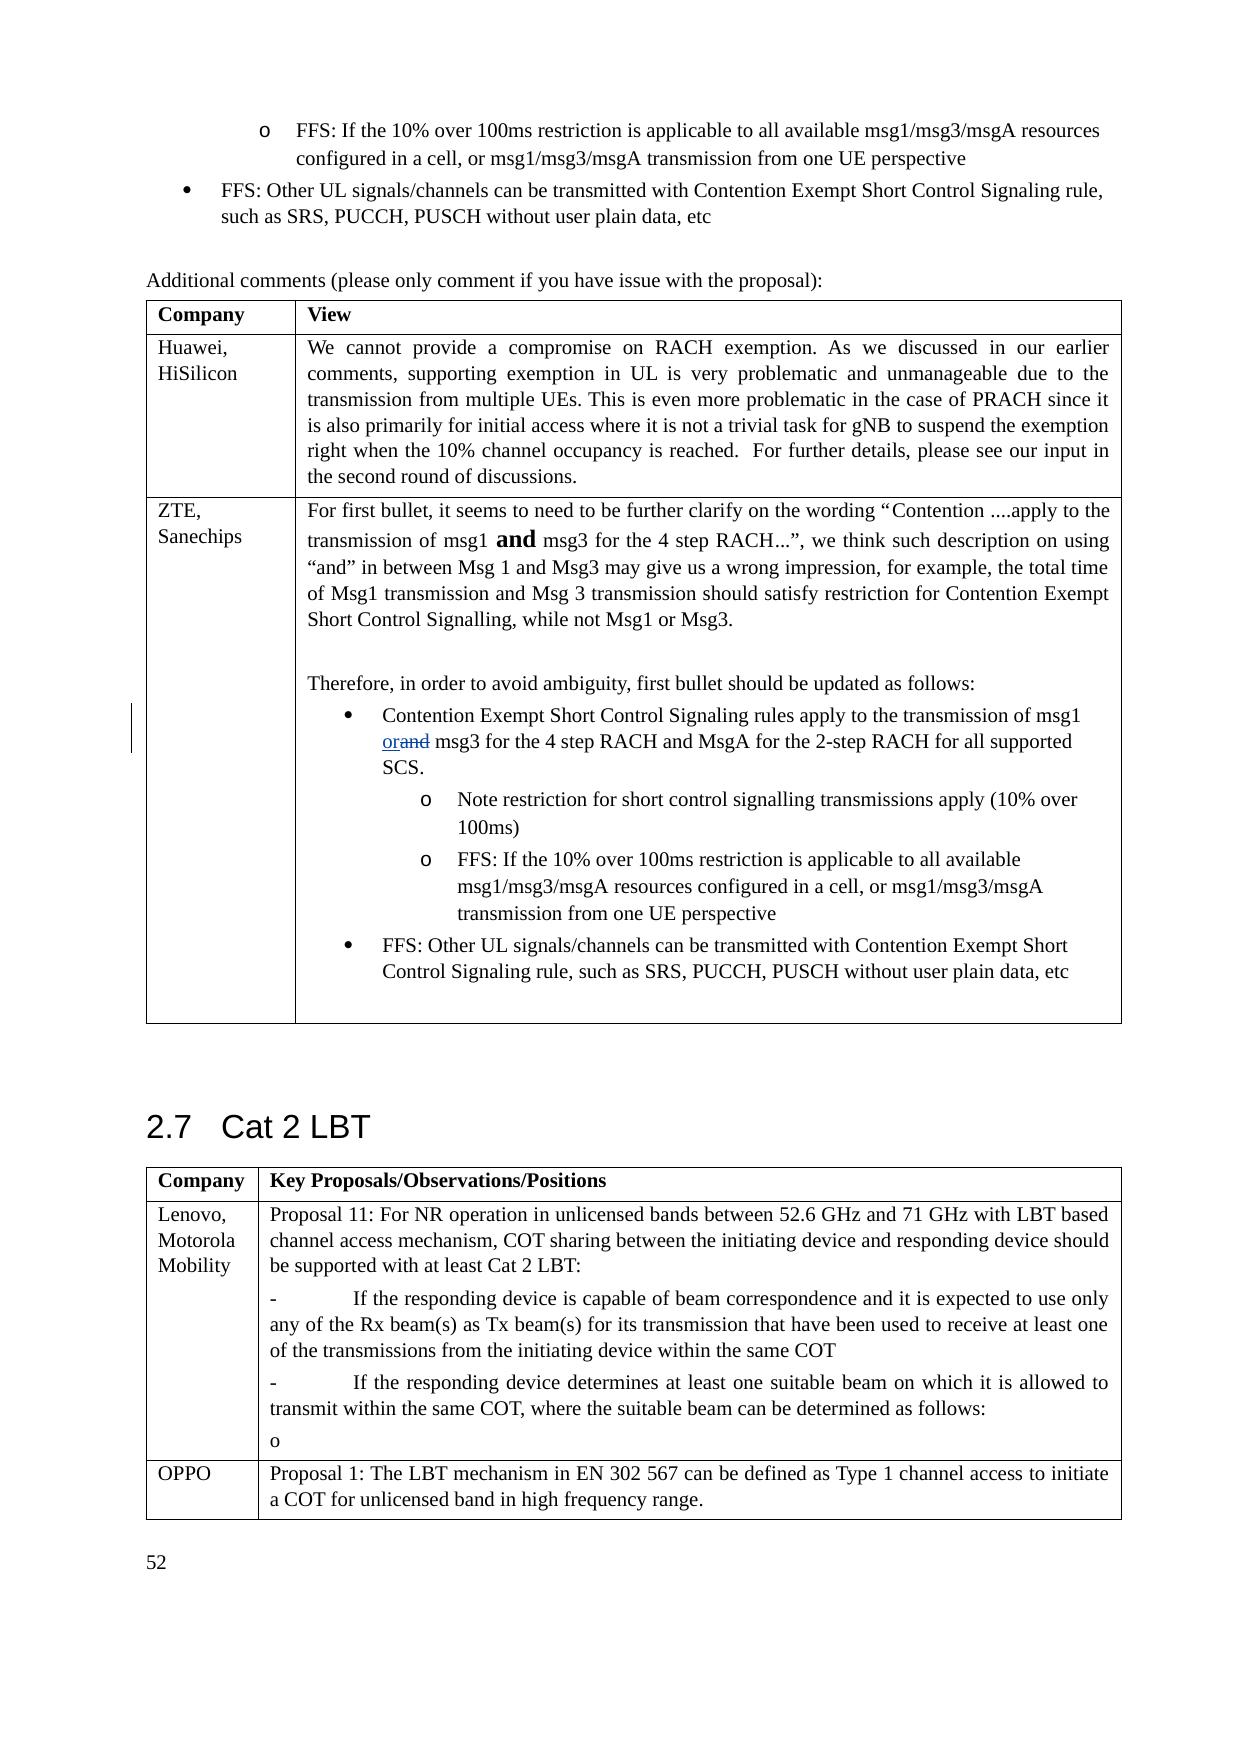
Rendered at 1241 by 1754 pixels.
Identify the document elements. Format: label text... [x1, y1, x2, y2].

subtitle Cat 2 LBT [146, 1107, 1122, 1146]
table_header Company [147, 1168, 258, 1201]
table_cell OPPO [147, 1461, 258, 1519]
table_cell Lenovo, Motorola Mobility [147, 1202, 258, 1460]
text Additional comments (please only comment if you have issue with the proposal): [146, 268, 1122, 292]
table_cell We cannot provide a compromise on RACH exemption. As we discussed in our earlier comments, supporting exemption in UL is very problematic and unmanageable due to the transmission from multiple UEs. This is even more problematic in the case of PRACH since it is also primarily for initial access where it is not a trivial task for gNB to suspend the exemption right when the 10% channel occupancy is reached. For further details, please see our input in the second round of discussions. [296, 335, 1121, 497]
table_header Company [147, 301, 295, 334]
table_cell For first bullet, it seems to need to be further clarify on the wording “Contention ....apply to the transmission of msg1 and msg3 for the 4 step RACH...”, we think such description on using “and” in between Msg 1 and Msg3 may give us a wrong impression, for example, the total time of Msg1 transmission and Msg 3 transmission should satisfy restriction for Contention Exempt Short Control Signalling, while not Msg1 or Msg3. Therefore, in order to avoid ambiguity, first bullet should be updated as follows: Contention Exempt Short Control Signaling rules apply to the transmission of msg1 msg3 for the 4 step RACH and MsgA for the 2-step RACH for all supported SCS. Note restriction for short control signalling transmissions apply (10% over 100ms) FFS: If the 10% over 100ms restriction is applicable to all available msg1/msg3/msgA resources configured in a cell, or msg1/msg3/msgA transmission from one UE perspective FFS: Other UL signals/channels can be transmitted with Contention Exempt Short Control Signaling rule, such as SRS, PUCCH, PUSCH without user plain data, etc [296, 498, 1121, 1023]
list FFS: Other UL signals/channels can be transmitted with Contention Exempt Short Control Signaling rule, such as SRS, PUCCH, PUSCH without user plain data, etc [183, 178, 1122, 228]
table_header View [296, 301, 1121, 334]
table_header Key Proposals/Observations/Positions [259, 1168, 1121, 1201]
table_cell ZTE, Sanechips [147, 498, 295, 1023]
table_cell Huawei, HiSilicon [147, 335, 295, 497]
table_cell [259, 1461, 1121, 1519]
table_cell Proposal 11: For NR operation in unlicensed bands between 52.6 GHz and 71 GHz with LBT based channel access mechanism, COT sharing between the initiating device and responding device should be supported with at least Cat 2 LBT: - If the responding device is capable of beam correspondence and it is expected to use only any of the Rx beam(s) as Tx beam(s) for its transmission that have been used to receive at least one of the transmissions from the initiating device within the same COT - If the responding device determines at least one suitable beam on which it is allowed to transmit within the same COT, where the suitable beam can be determined as follows: o [259, 1202, 1121, 1460]
list FFS: If the 10% over 100ms restriction is applicable to all available msg1/msg3/msgA resources configured in a cell, or msg1/msg3/msgA transmission from one UE perspective [258, 118, 1122, 170]
